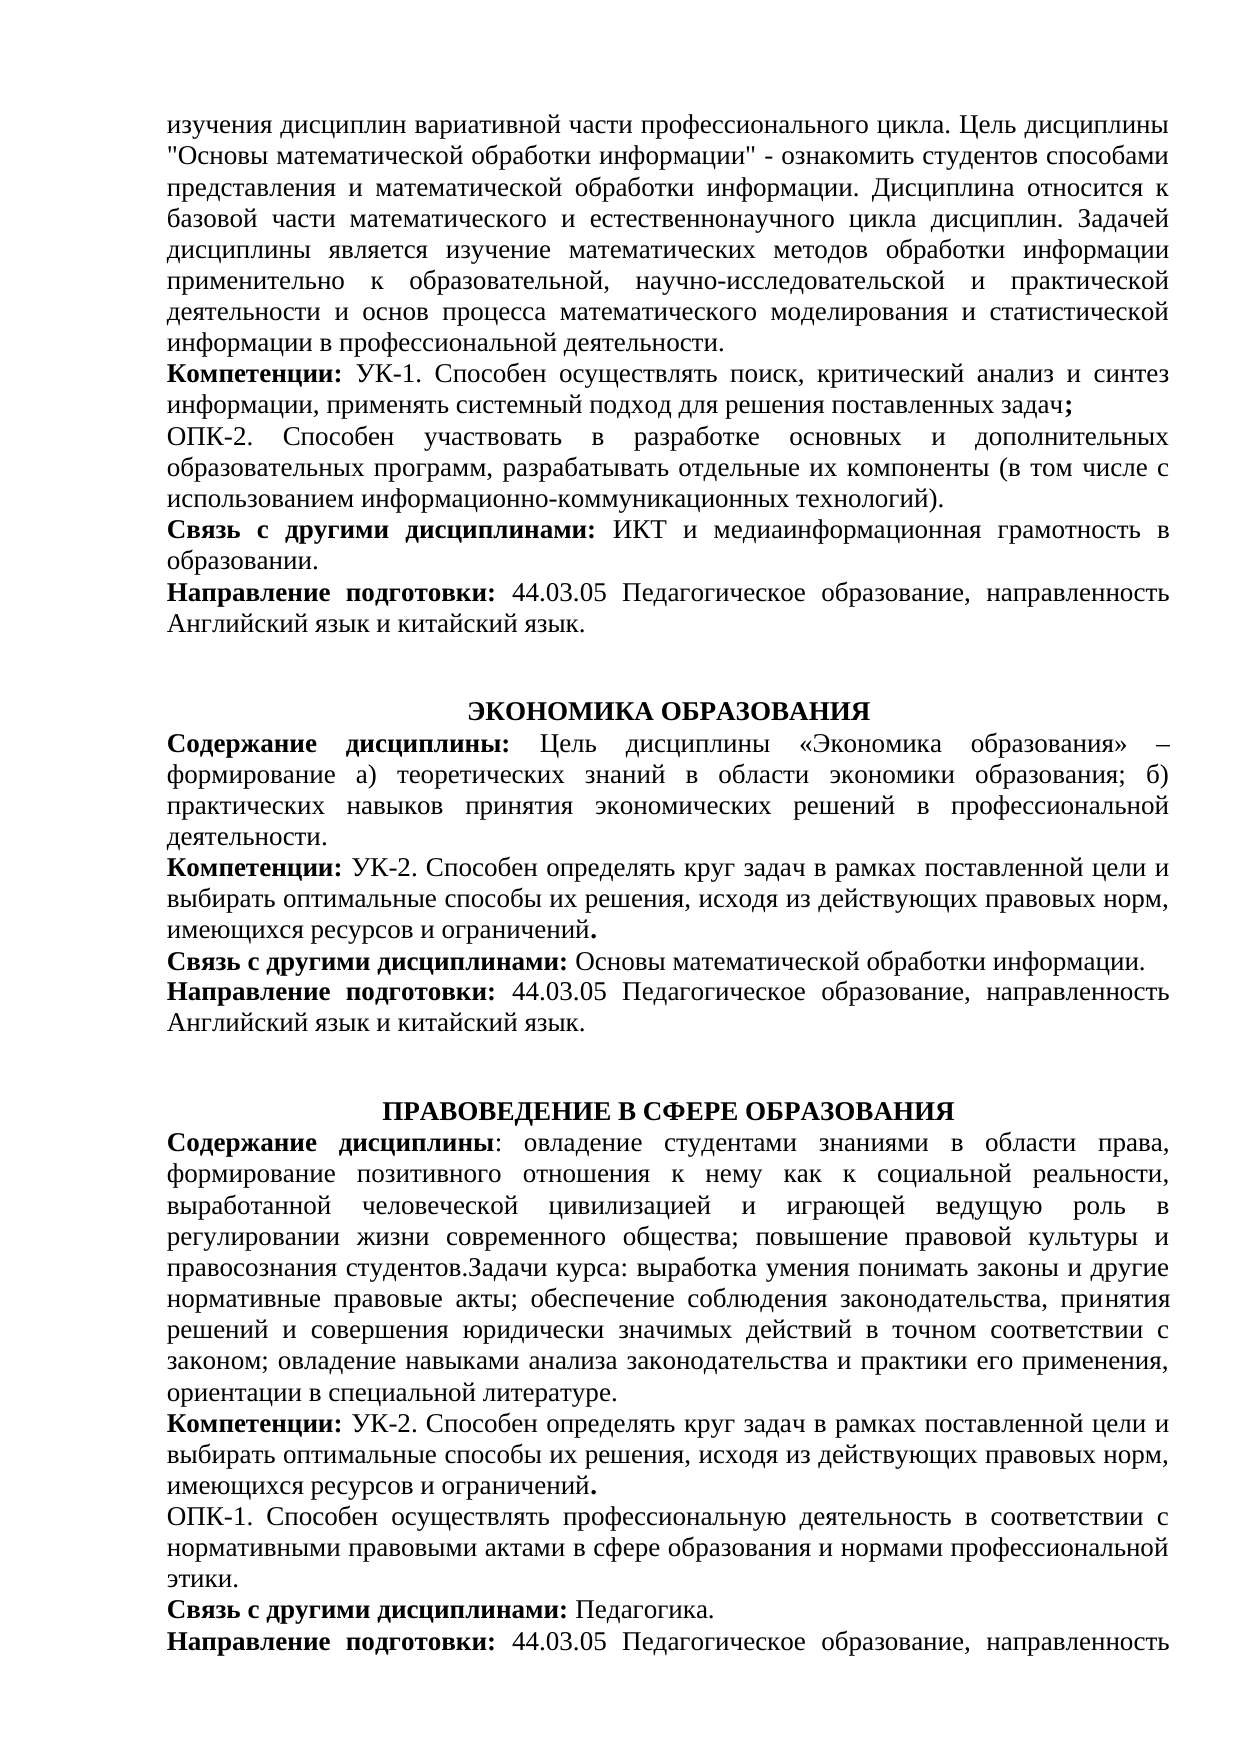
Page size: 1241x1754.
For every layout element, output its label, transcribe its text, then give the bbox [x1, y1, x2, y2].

text Содержание дисциплины: Цель дисциплины «Экономика образования» – формирование а) теоретических знаний в области экономики образования; б) практических навыков принятия экономических решений в профессиональной деятельности. [167, 727, 1170, 851]
text Связь с другими дисциплинами: Педагогика. [167, 1594, 1170, 1625]
text ОПК-1. Способен осуществлять профессиональную деятельность в соответствии с нормативными правовыми актами в сфере образования и нормами профессиональной этики. [167, 1500, 1170, 1594]
text Связь с другими дисциплинами: Основы математической обработки информации. [167, 945, 1170, 976]
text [167, 1625, 1170, 1656]
text ПРАВОВЕДЕНИЕ В СФЕРЕ ОБРАЗОВАНИЯ [167, 1095, 1170, 1126]
text Содержание дисциплины: овладение студентами знаниями в области права, формирование позитивного отношения к нему как к социальной реальности, выработанной человеческой цивилизацией и играющей ведущую роль в регулировании жизни современного общества; повышение правовой культуры и правосознания студентов.Задачи курса: выработка умения понимать законы и другие нормативные правовые акты; обеспечение соблюдения законодательства, принятия решений и совершения юридически значимых действий в точном соответствии с законом; овладение навыками анализа законодательства и практики его применения, ориентации в специальной литературе. [167, 1126, 1170, 1407]
text Компетенции: УК-1. Способен осуществлять поиск, критический анализ и синтез информации, применять системный подход для решения поставленных задач; [167, 357, 1170, 420]
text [167, 108, 1170, 357]
text Связь с другими дисциплинами: ИКТ и медиаинформационная грамотность в образовании. [167, 513, 1170, 576]
text Направление подготовки: 44.03.05 Педагогическое образование, направленность Английский язык и китайский язык. [167, 976, 1170, 1038]
text Компетенции: УК-2. Способен определять круг задач в рамках поставленной цели и выбирать оптимальные способы их решения, исходя из действующих правовых норм, имеющихся ресурсов и ограничений. [167, 851, 1170, 945]
text Направление подготовки: 44.03.05 Педагогическое образование, направленность Английский язык и китайский язык. [167, 576, 1170, 638]
text ЭКОНОМИКА ОБРАЗОВАНИЯ [167, 696, 1170, 727]
text Компетенции: УК-2. Способен определять круг задач в рамках поставленной цели и выбирать оптимальные способы их решения, исходя из действующих правовых норм, имеющихся ресурсов и ограничений. [167, 1407, 1170, 1500]
